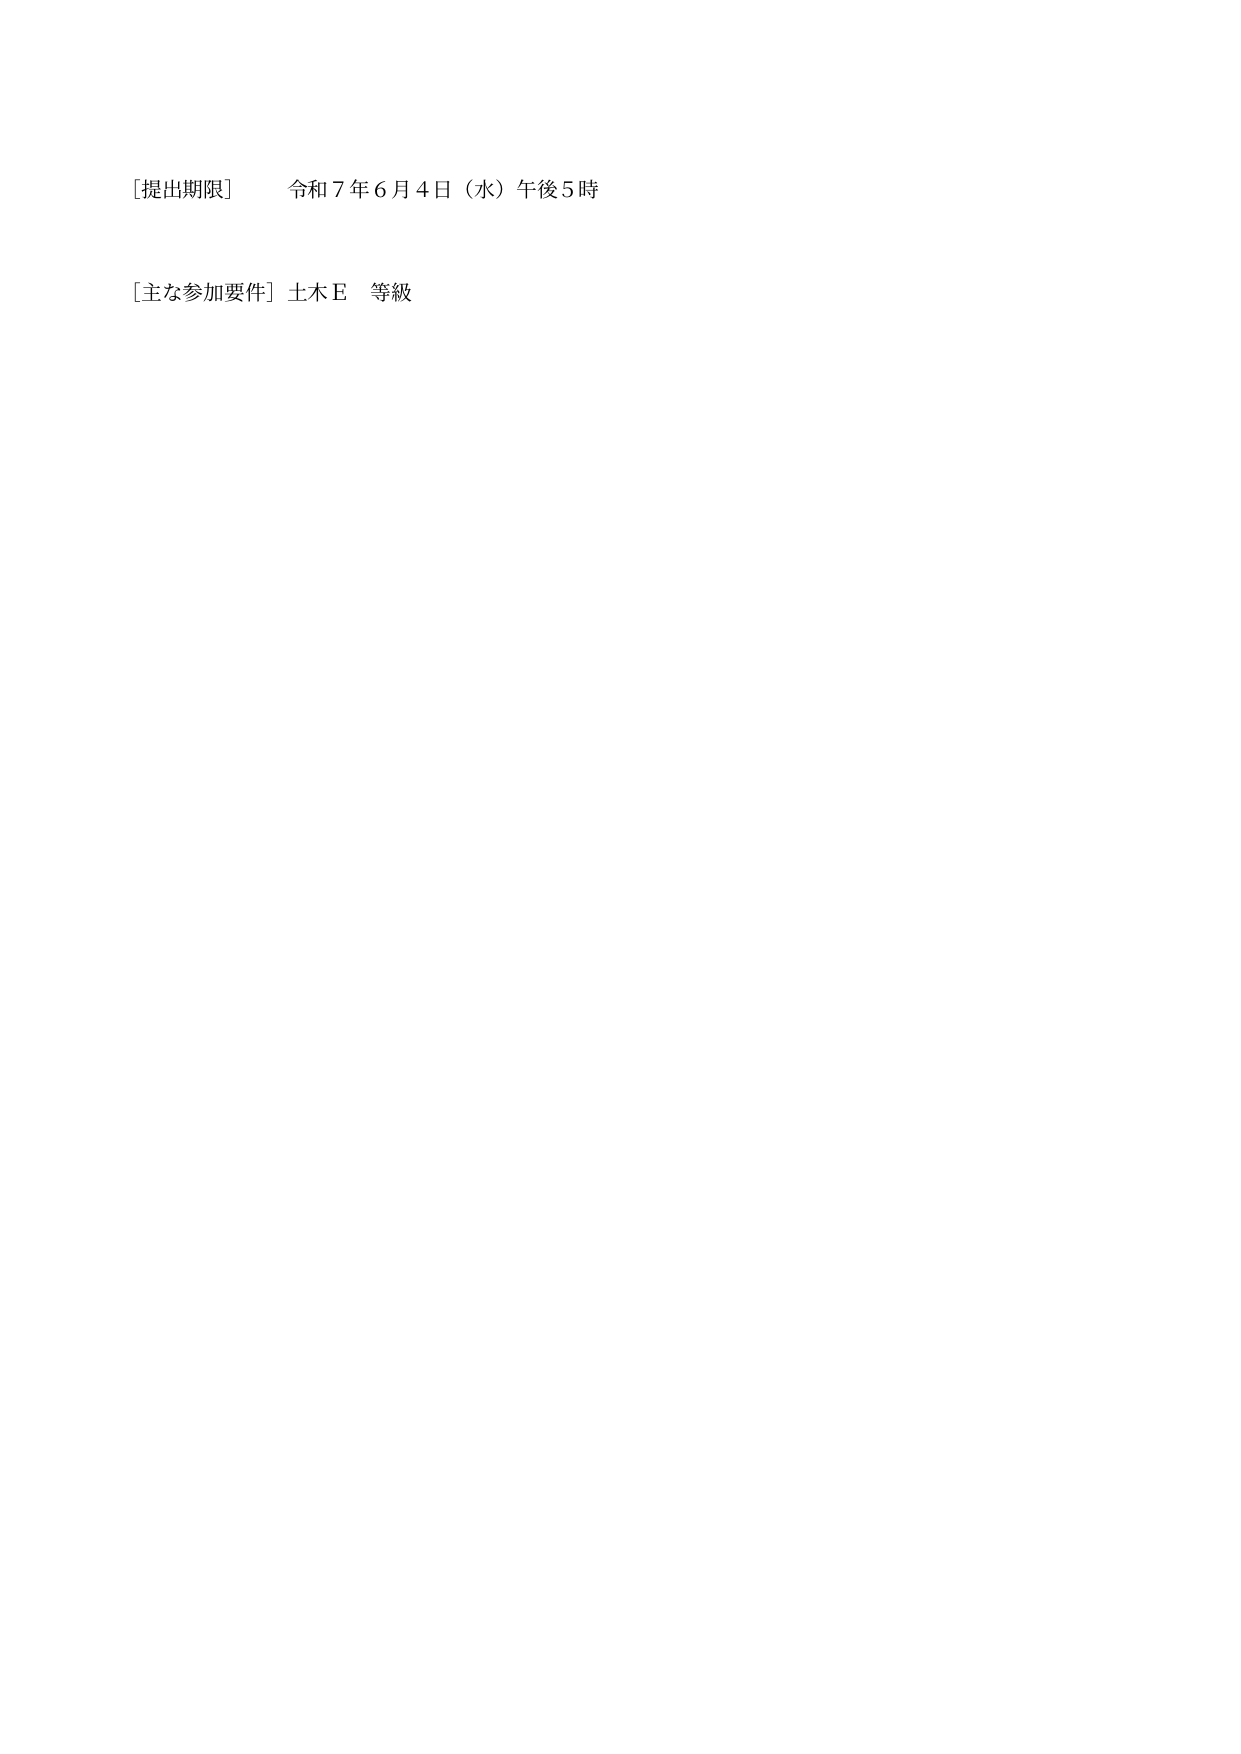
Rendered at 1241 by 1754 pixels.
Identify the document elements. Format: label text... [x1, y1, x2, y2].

text ［提出期限］ 令和７年６月４日（水）午後５時 [120, 163, 1120, 214]
text ［主な参加要件］土木Ｅ等級 [120, 265, 1120, 316]
